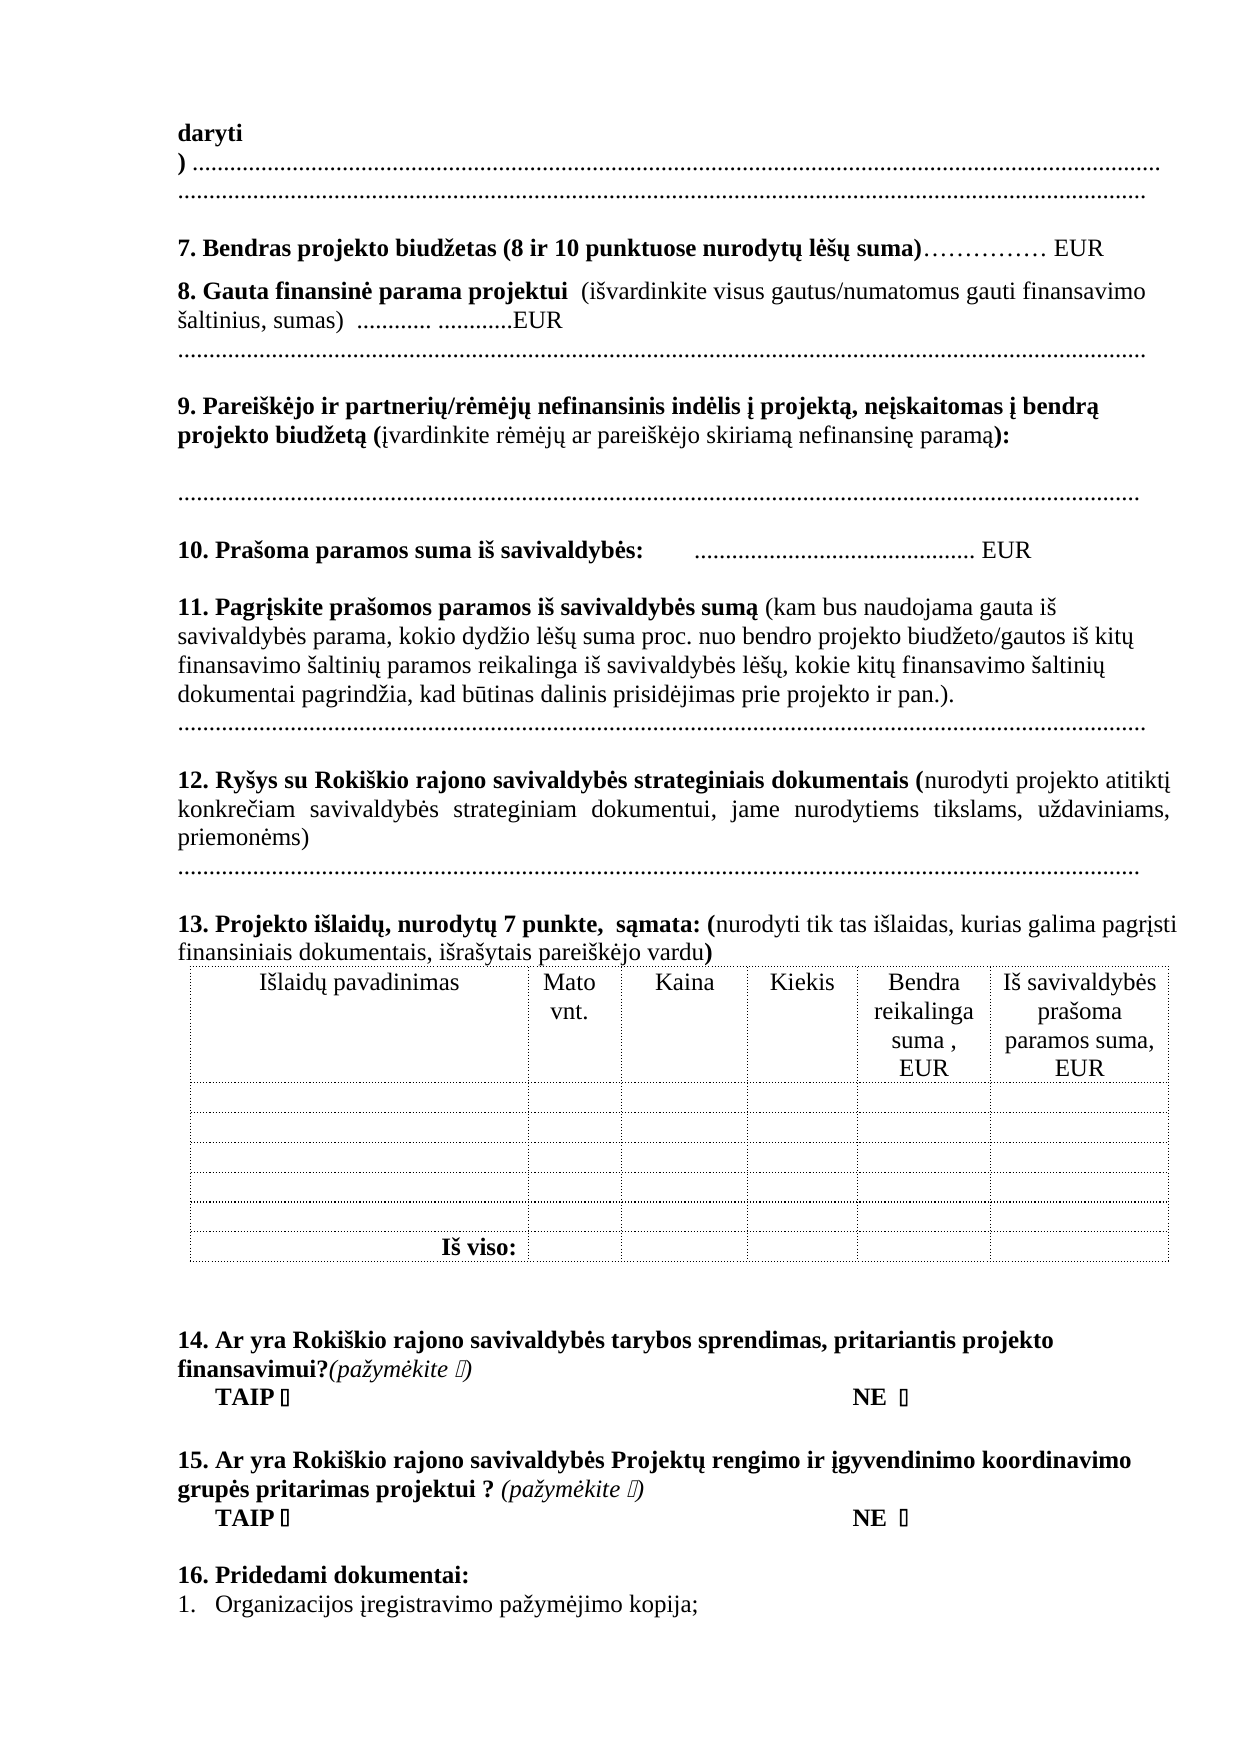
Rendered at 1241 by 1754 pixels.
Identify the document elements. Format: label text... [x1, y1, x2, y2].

text 16. Pridedami dokumentai: [177, 1560, 1181, 1589]
table_cell [528, 1142, 622, 1172]
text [177, 118, 1181, 176]
text 8. Gauta finansinė parama projektui (išvardinkite visus gautus/numatomus gauti finansavimo šaltinius, sumas) ............ ............EUR [177, 276, 1181, 334]
text ........................................................................................................................................................... [177, 334, 1181, 362]
table_cell [622, 1231, 747, 1261]
text 14. Ar yra Rokiškio rajono savivaldybės tarybos sprendimas, pritariantis projekto finansavimui?(pažymėkite ) [177, 1325, 1181, 1382]
table_cell [190, 1112, 528, 1142]
text 11. Pagrįskite prašomos paramos iš savivaldybės sumą (kam bus naudojama gauta iš savivaldybės parama, kokio dydžio lėšų suma proc. nuo bendro projekto biudžeto/gautos iš kitų finansavimo šaltinių paramos reikalinga iš savivaldybės lėšų, kokie kitų finansavimo šaltinių dokumentai pagrindžia, kad būtinas dalinis prisidėjimas prie projekto ir pan.). [177, 592, 1181, 707]
table_cell [857, 1201, 991, 1231]
table_cell [528, 1082, 622, 1112]
table_cell [991, 1112, 1168, 1142]
text 12. Ryšys su Rokiškio rajono savivaldybės strateginiais dokumentais (nurodyti projekto atitiktį konkrečiam savivaldybės strateginiam dokumentui, jame nurodytiems tikslams, uždaviniams, priemonėms) [177, 765, 1171, 851]
text TAIP NE [177, 1382, 1181, 1411]
table_cell [857, 1082, 991, 1112]
table_cell [622, 1201, 747, 1231]
table_header Mato vnt. [528, 966, 622, 1082]
table_header Bendra reikalinga suma , EUR [857, 966, 991, 1082]
text TAIP NE [177, 1503, 1181, 1531]
text .......................................................................................................................................................... [177, 477, 1181, 506]
table_cell [747, 1231, 857, 1261]
table_cell [622, 1082, 747, 1112]
text .......................................................................................................................................................... [177, 851, 1171, 880]
table_cell [190, 1201, 528, 1231]
table_cell [991, 1172, 1168, 1201]
table_header Kiekis [747, 966, 857, 1082]
table_cell [747, 1142, 857, 1172]
table_cell [991, 1231, 1168, 1261]
table_cell [747, 1201, 857, 1231]
table_cell [528, 1231, 622, 1261]
table_cell [991, 1142, 1168, 1172]
table_cell [190, 1172, 528, 1201]
table_cell [528, 1201, 622, 1231]
table_cell [528, 1172, 622, 1201]
table_cell [991, 1201, 1168, 1231]
table_header Išlaidų pavadinimas [190, 966, 528, 1082]
text ........................................................................................................................................................... [177, 707, 1181, 736]
text 7. Bendras projekto biudžetas (8 ir 10 punktuose nurodytų lėšų suma)…………… EUR [177, 233, 1181, 262]
table_cell [190, 1082, 528, 1112]
text ........................................................................................................................................................... [177, 176, 1181, 204]
text 13. Projekto išlaidų, nurodytų 7 punkte, sąmata: (nurodyti tik tas išlaidas, kurias galima pagrįsti finansiniais dokumentais, išrašytais pareiškėjo vardu) [177, 909, 1181, 966]
table_cell Iš viso: [190, 1231, 528, 1261]
table_header Iš savivaldybės prašoma paramos suma, EUR [991, 966, 1168, 1082]
text 10. Prašoma paramos suma iš savivaldybės: ............................................. EUR [177, 535, 1181, 564]
table_cell [857, 1231, 991, 1261]
table_cell [857, 1112, 991, 1142]
table_cell [190, 1142, 528, 1172]
text 9. Pareiškėjo ir partnerių/rėmėjų nefinansinis indėlis į projektą, neįskaitomas į bendrą projekto biudžetą (įvardinkite rėmėjų ar pareiškėjo skiriamą nefinansinę paramą): [177, 391, 1181, 449]
text 15. Ar yra Rokiškio rajono savivaldybės Projektų rengimo ir įgyvendinimo koordinavimo grupės pritarimas projektui ? (pažymėkite ) [177, 1445, 1181, 1503]
table_cell [622, 1142, 747, 1172]
table_cell [747, 1112, 857, 1142]
table_cell [991, 1082, 1168, 1112]
table_cell [747, 1172, 857, 1201]
table_cell [622, 1172, 747, 1201]
list Organizacijos įregistravimo pažymėjimo kopija; [177, 1589, 1181, 1618]
table_cell [857, 1172, 991, 1201]
table_cell [857, 1142, 991, 1172]
table_header Kaina [622, 966, 747, 1082]
table_cell [528, 1112, 622, 1142]
table_cell [622, 1112, 747, 1142]
table_cell [747, 1082, 857, 1112]
